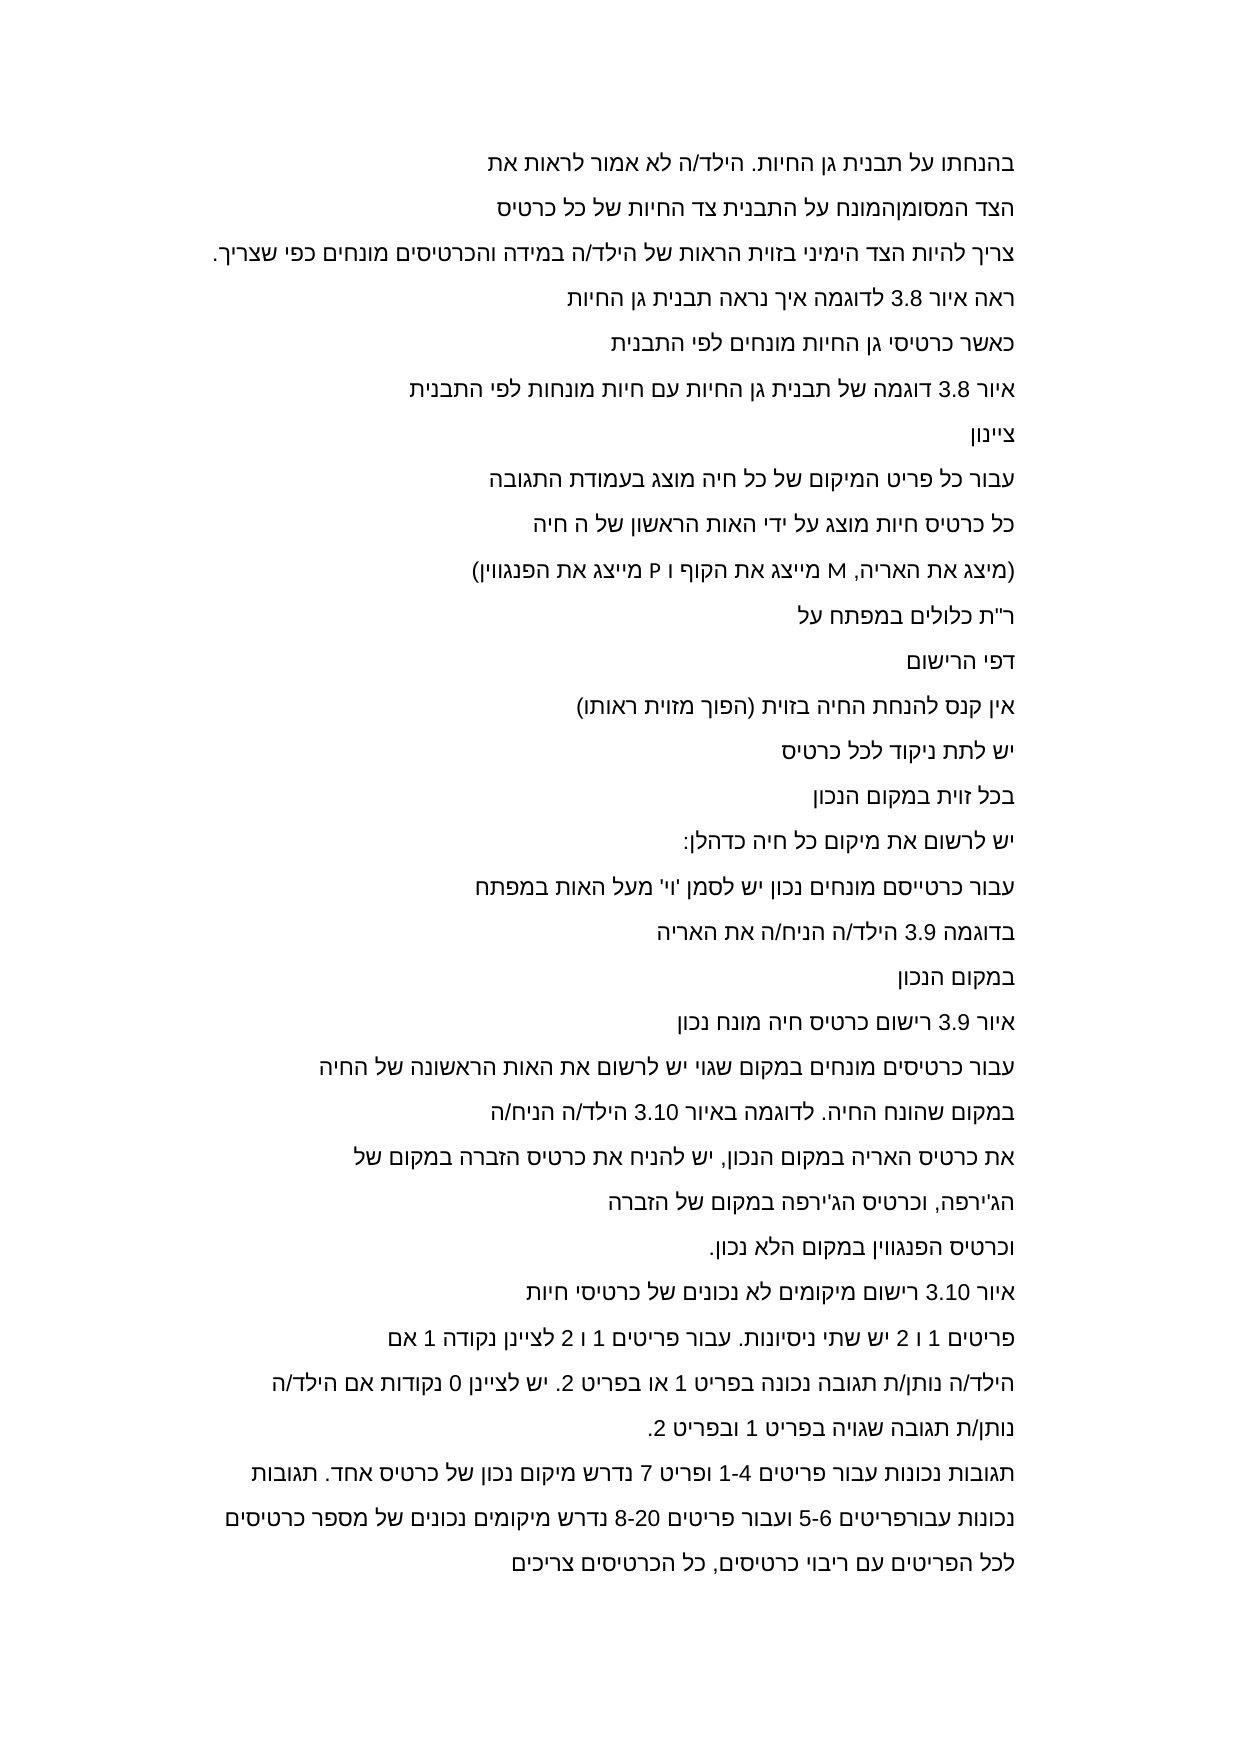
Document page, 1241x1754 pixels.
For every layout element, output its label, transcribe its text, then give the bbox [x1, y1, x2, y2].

text כל כרטיס חיות מוצג על ידי האות הראשון של ה חיה [150, 511, 1015, 537]
text דפי הרישום [150, 648, 1015, 674]
text תגובות נכונות עבור פריטים 1-4 ופריט 7 נדרש מיקום נכון של כרטיס אחד. תגובות [150, 1460, 1015, 1486]
text איור 3.8 דוגמה של תבנית גן החיות עם חיות מונחות לפי התבנית [150, 376, 1015, 402]
text את כרטיס האריה במקום הנכון, יש להניח את כרטיס הזברה במקום של [150, 1144, 1015, 1170]
text איור 3.10 רישום מיקומים לא נכונים של כרטיסי חיות [150, 1279, 1015, 1306]
text צריך להיות הצד הימיני בזוית הראות של הילד/ה במידה והכרטיסים מונחים כפי שצריך. [150, 240, 1015, 267]
text בכל זוית במקום הנכון [150, 783, 1015, 809]
text ציינון [150, 421, 1015, 447]
text נכונות עבורפריטים 5-6 ועבור פריטים 8-20 נדרש מיקומים נכונים של מספר כרטיסים [150, 1505, 1015, 1531]
text הצד המסומןהמונח על התבנית צד החיות של כל כרטיס [150, 195, 1015, 221]
text יש לתת ניקוד לכל כרטיס [150, 738, 1015, 764]
text במקום הנכון [150, 964, 1015, 990]
text הג'ירפה, וכרטיס הג'ירפה במקום של הזברה [150, 1189, 1015, 1216]
text עבור כרטייסם מונחים נכון יש לסמן 'וי' מעל האות במפתח [150, 873, 1015, 900]
text ראה איור 3.8 לדוגמה איך נראה תבנית גן החיות [150, 285, 1015, 312]
text פריטים 1 ו 2 יש שתי ניסיונות. עבור פריטים 1 ו 2 לציינן נקודה 1 אם [150, 1324, 1015, 1351]
text כאשר כרטיסי גן החיות מונחים לפי התבנית [150, 330, 1015, 357]
text לכל הפריטים עם ריבוי כרטיסים, כל הכרטיסים צריכים [150, 1550, 1015, 1576]
text בדוגמה 3.9 הילד/ה הניח/ה את האריה [150, 918, 1015, 945]
text וכרטיס הפנגווין במקום הלא נכון. [150, 1234, 1015, 1261]
text נותן/ת תגובה שגויה בפריט 1 ובפריט 2. [150, 1415, 1015, 1441]
text עבור כרטיסים מונחים במקום שגוי יש לרשום את האות הראשונה של החיה [150, 1054, 1015, 1080]
text במקום שהונח החיה. לדוגמה באיור 3.10 הילד/ה הניח/ה [150, 1099, 1015, 1125]
text עבור כל פריט המיקום של כל חיה מוצג בעמודת התגובה [150, 466, 1015, 492]
text אין קנס להנחת החיה בזוית (הפוך מזוית ראותו) [150, 693, 1015, 719]
text (מיצג את האריה, M מייצג את הקוף ו P מייצג את הפנגווין) [150, 556, 1015, 584]
text בהנחתו על תבנית גן החיות. הילד/ה לא אמור לראות את [150, 150, 1015, 176]
text הילד/ה נותן/ת תגובה נכונה בפריט 1 או בפריט 2. יש לציינן 0 נקודות אם הילד/ה [150, 1369, 1015, 1396]
text איור 3.9 רישום כרטיס חיה מונח נכון [150, 1009, 1015, 1035]
text יש לרשום את מיקום כל חיה כדהלן: [150, 828, 1015, 855]
text ר"ת כלולים במפתח על [150, 603, 1015, 629]
